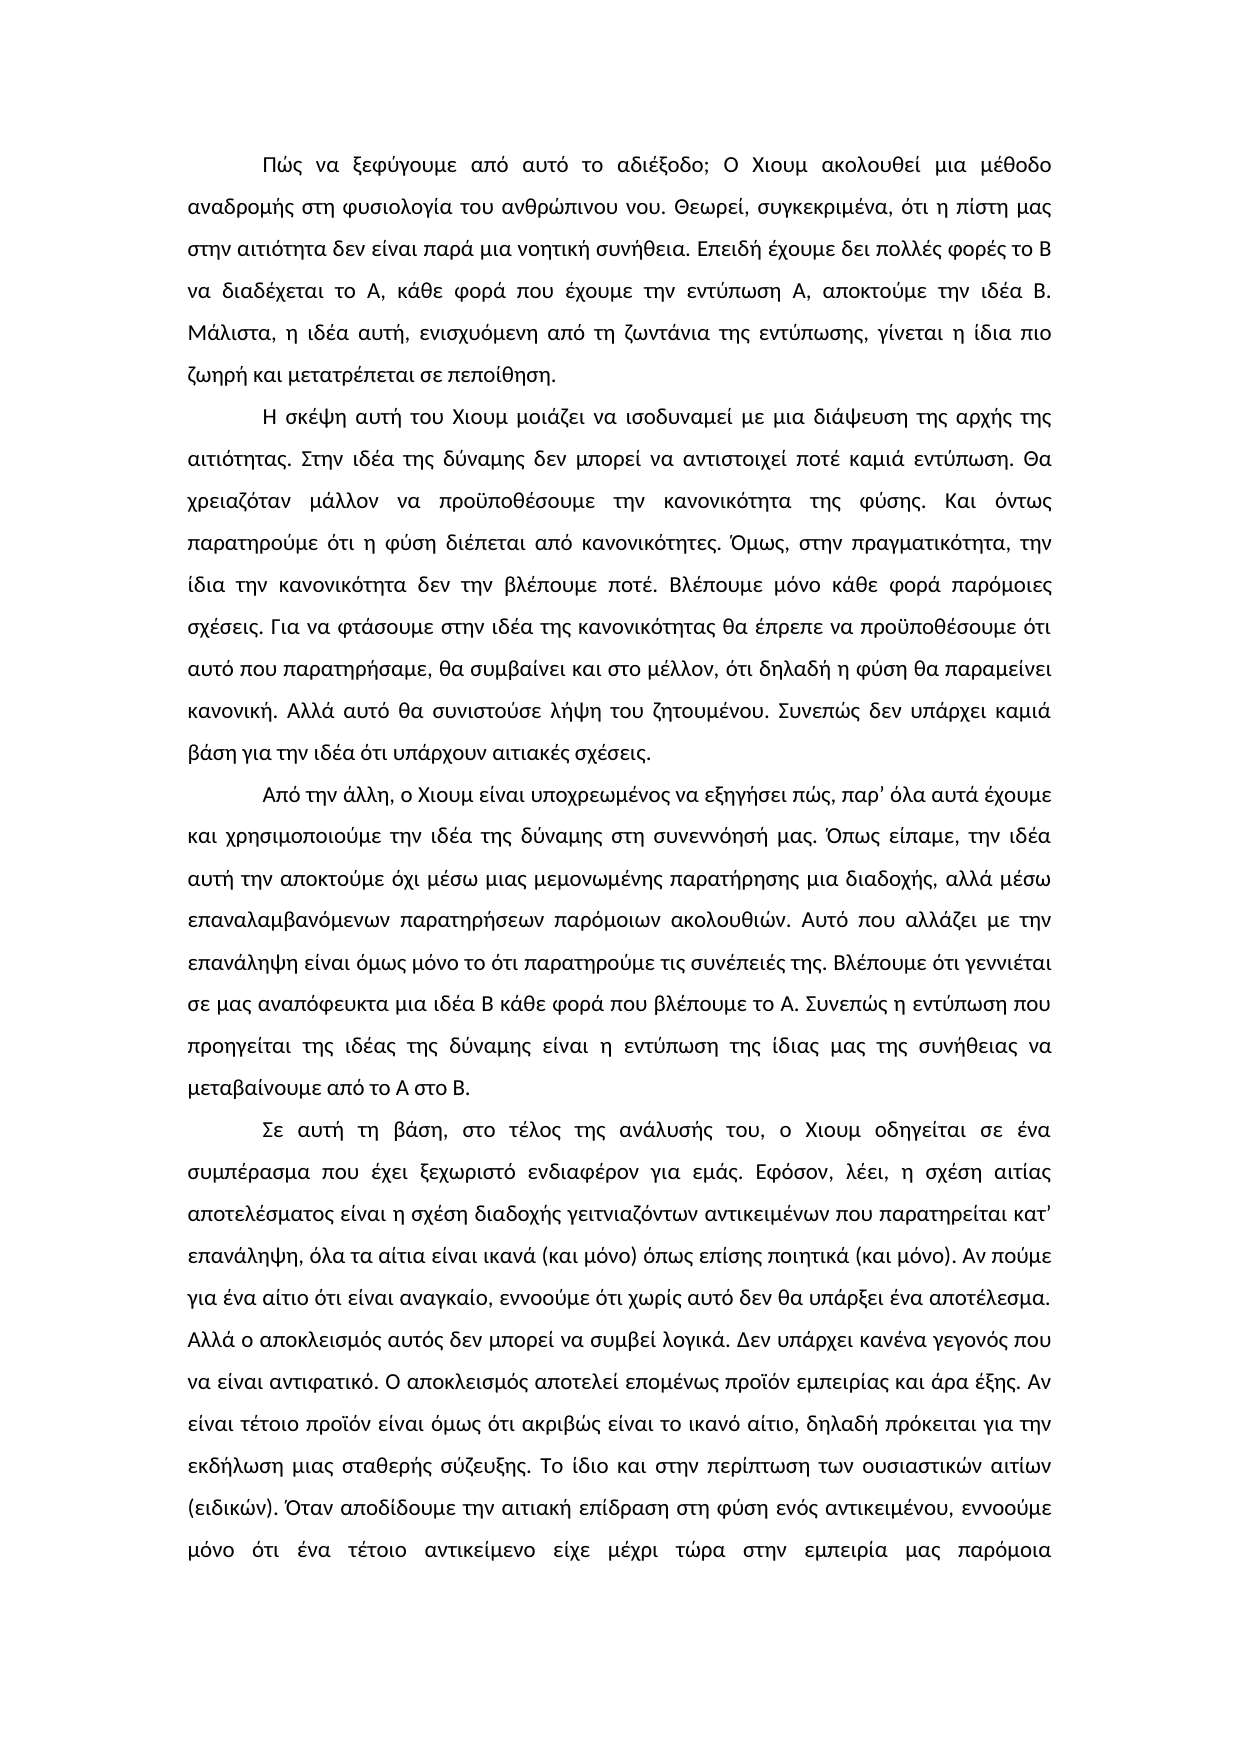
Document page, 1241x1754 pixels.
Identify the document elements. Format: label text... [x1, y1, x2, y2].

text Από την άλλη, ο Χιουμ είναι υποχρεωμένος να εξηγήσει πώς, παρ’ όλα αυτά έχουμε και χρησιμοποιούμε την ιδέα της δύναμης στη συνεννόησή μας. Όπως είπαμε, την ιδέα αυτή την αποκτούμε όχι μέσω μιας μεμονωμένης παρατήρησης μια διαδοχής, αλλά μέσω επαναλαμβανόμενων παρατηρήσεων παρόμοιων ακολουθιών. Αυτό που αλλάζει με την επανάληψη είναι όμως μόνο το ότι παρατηρούμε τις συνέπειές της. Βλέπουμε ότι γεννιέται σε μας αναπόφευκτα μια ιδέα Β κάθε φορά που βλέπουμε το Α. Συνεπώς η εντύπωση που προηγείται της ιδέας της δύναμης είναι η εντύπωση της ίδιας μας της συνήθειας να μεταβαίνουμε από το Α στο Β. [187, 780, 1053, 1102]
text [187, 1116, 1053, 1563]
text Πώς να ξεφύγουμε από αυτό το αδιέξοδο; Ο Χιουμ ακολουθεί μια μέθοδο αναδρομής στη φυσιολογία του ανθρώπινου νου. Θεωρεί, συγκεκριμένα, ότι η πίστη μας στην αιτιότητα δεν είναι παρά μια νοητική συνήθεια. Επειδή έχουμε δει πολλές φορές το Β να διαδέχεται το Α, κάθε φορά που έχουμε την εντύπωση Α, αποκτούμε την ιδέα Β. Μάλιστα, η ιδέα αυτή, ενισχυόμενη από τη ζωντάνια της εντύπωσης, γίνεται η ίδια πιο ζωηρή και μετατρέπεται σε πεποίθηση. [187, 150, 1053, 388]
text Η σκέψη αυτή του Χιουμ μοιάζει να ισοδυναμεί με μια διάψευση της αρχής της αιτιότητας. Στην ιδέα της δύναμης δεν μπορεί να αντιστοιχεί ποτέ καμιά εντύπωση. Θα χρειαζόταν μάλλον να προϋποθέσουμε την κανονικότητα της φύσης. Και όντως παρατηρούμε ότι η φύση διέπεται από κανονικότητες. Όμως, στην πραγματικότητα, την ίδια την κανονικότητα δεν την βλέπουμε ποτέ. Βλέπουμε μόνο κάθε φορά παρόμοιες σχέσεις. Για να φτάσουμε στην ιδέα της κανονικότητας θα έπρεπε να προϋποθέσουμε ότι αυτό που παρατηρήσαμε, θα συμβαίνει και στο μέλλον, ότι δηλαδή η φύση θα παραμείνει κανονική. Αλλά αυτό θα συνιστούσε λήψη του ζητουμένου. Συνεπώς δεν υπάρχει καμιά βάση για την ιδέα ότι υπάρχουν αιτιακές σχέσεις. [187, 402, 1053, 766]
